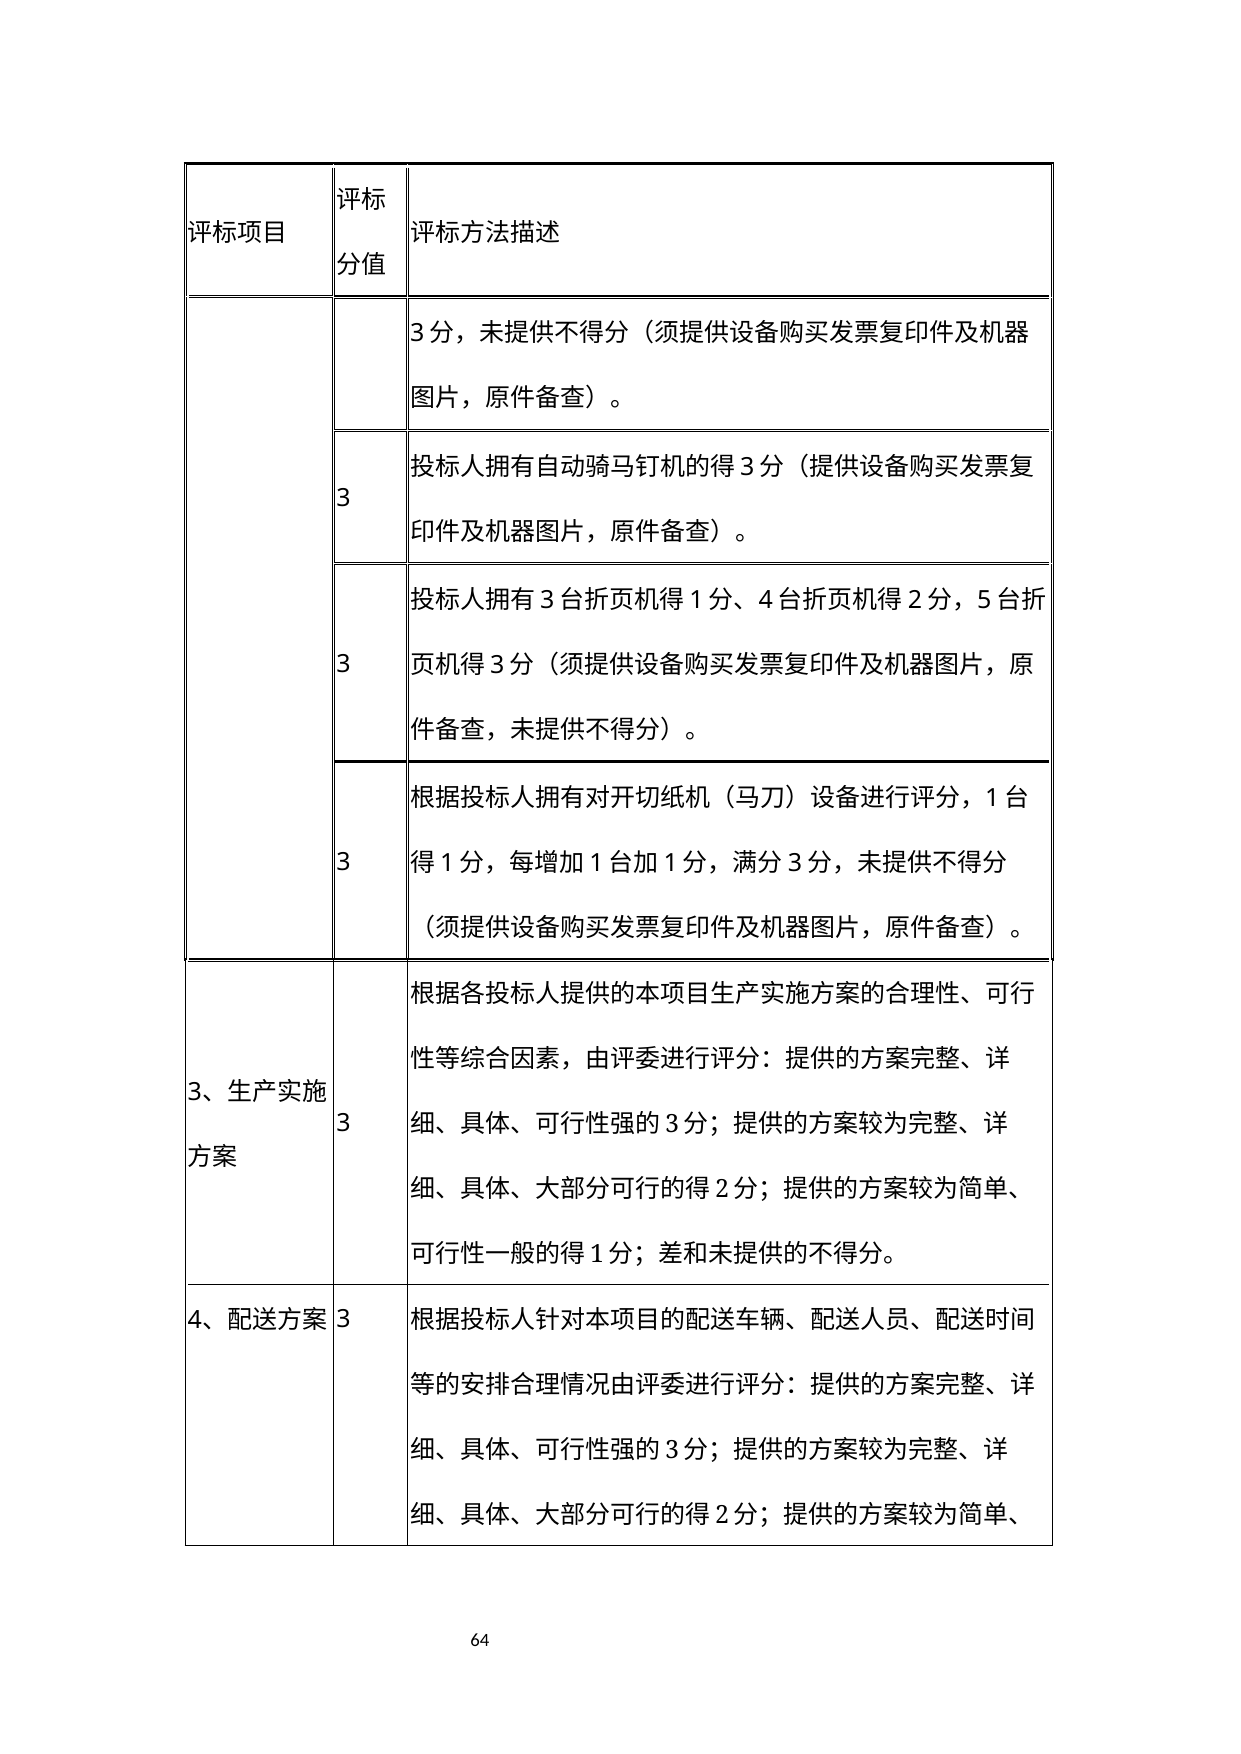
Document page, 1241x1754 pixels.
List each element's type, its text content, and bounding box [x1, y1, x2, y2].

table_cell 投标人拥有3台折页机得1分、4台折页机得2分，5台折页机得3分（须提供设备购买发票复印件及机器图片，原件备查，未提供不得分）。 [408, 562, 1052, 760]
table_header 评标分值 [334, 165, 407, 295]
table_header 评标项目 [187, 165, 334, 295]
table_cell 4、配送方案 [186, 1284, 333, 1545]
table_cell 根据各投标人提供的本项目生产实施方案的合理性、可行性等综合因素，由评委进行评分：提供的方案完整、详细、具体、可行性强的3分；提供的方案较为完整、详细、具体、大部分可行的得2分；提供的方案较为简单、可行性一般的得1分；差和未提供的不得分。 [408, 958, 1052, 1284]
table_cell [409, 295, 1051, 428]
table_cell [408, 1284, 1052, 1545]
table_cell 3 [334, 1285, 407, 1545]
table_cell 3 [334, 962, 407, 1284]
table_cell 3 [335, 299, 406, 428]
table_cell 3 [335, 565, 406, 760]
table_cell 3 [335, 763, 406, 958]
table_header 评标方法描述 [408, 165, 1051, 295]
table_cell 3、生产实施方案 [186, 958, 333, 1284]
table_cell 根据投标人拥有对开切纸机（马刀）设备进行评分，1台得1分，每增加1台加1分，满分3分，未提供不得分（须提供设备购买发票复印件及机器图片，原件备查）。 [409, 760, 1051, 958]
table_cell 3 [335, 432, 406, 562]
table_cell 投标人拥有自动骑马钉机的得3分（提供设备购买发票复印件及机器图片，原件备查）。 [409, 429, 1051, 562]
